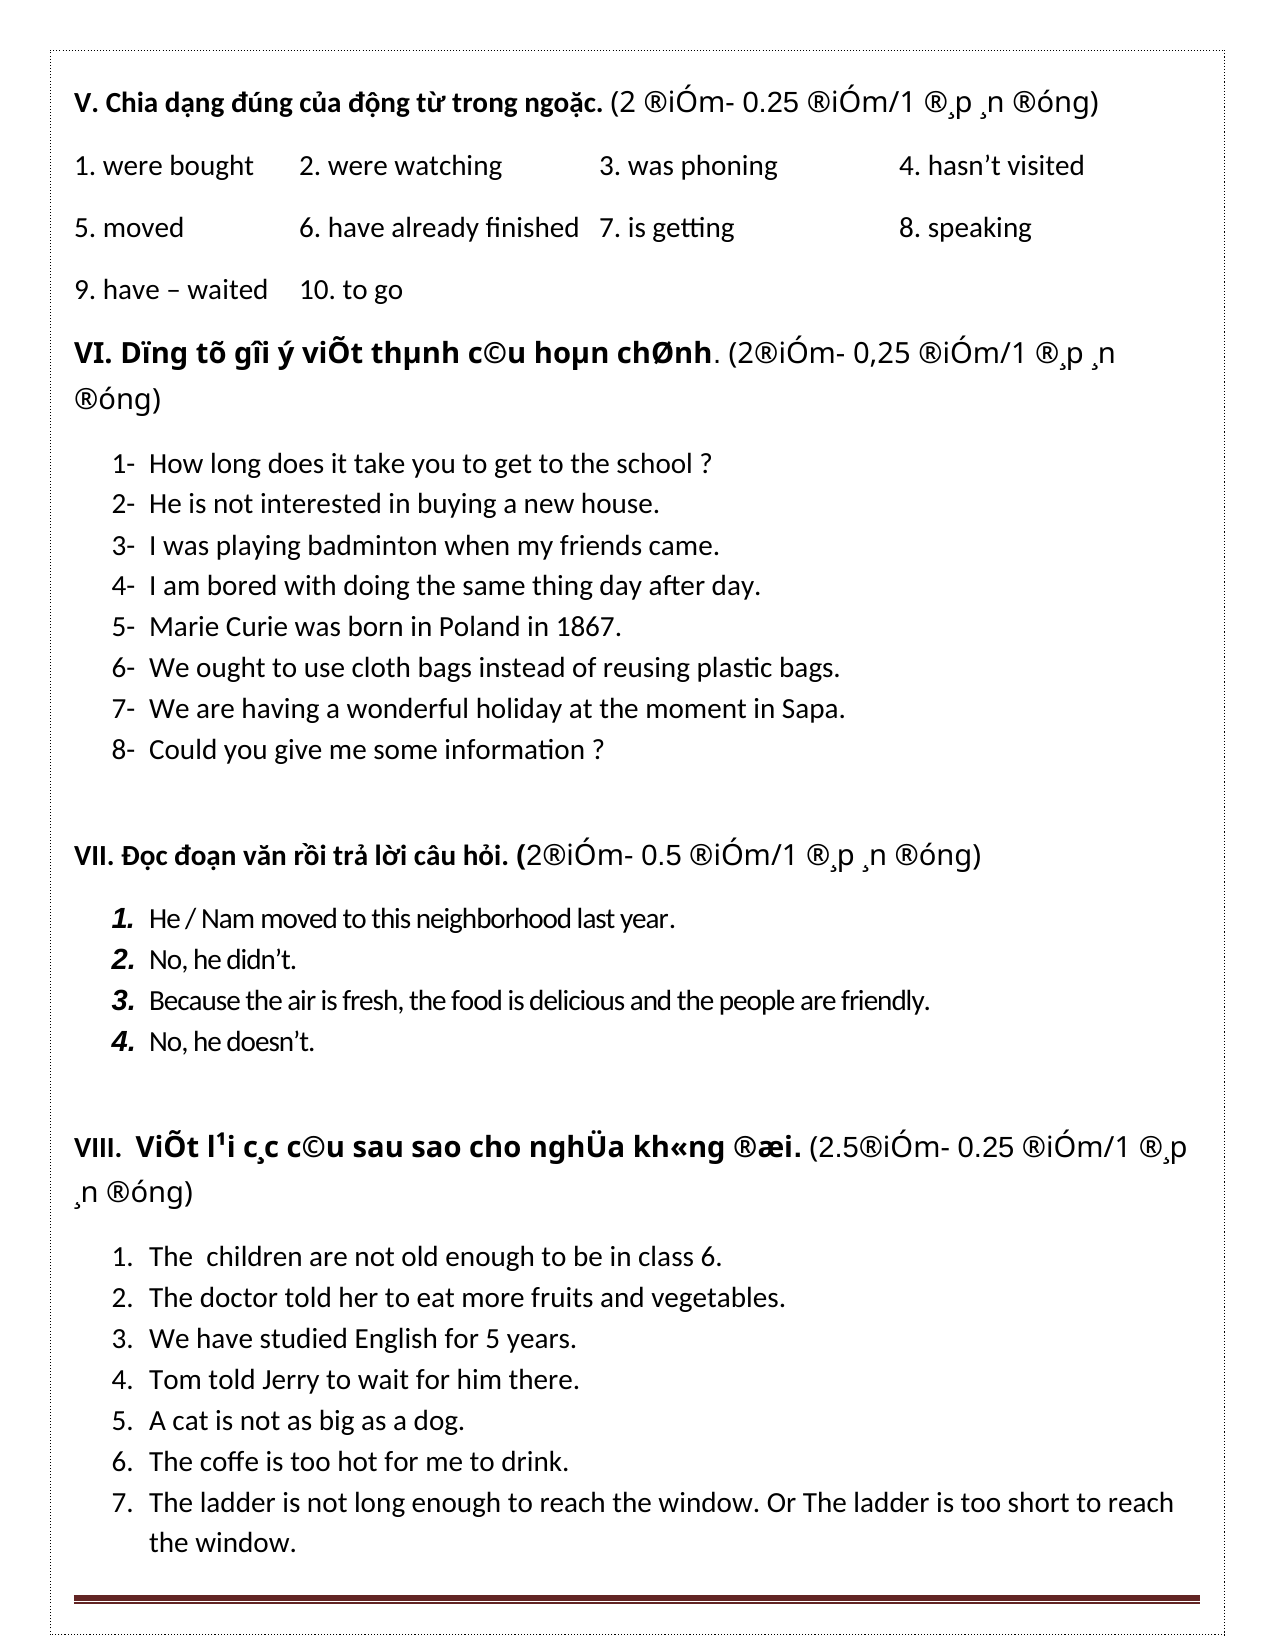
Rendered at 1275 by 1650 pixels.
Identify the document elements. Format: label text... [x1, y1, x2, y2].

text 1. were bought 2. were watching 3. was phoning 4. hasn’t visited [74, 147, 1200, 183]
list We are having a wonderful holiday at the moment in Sapa. [111, 690, 1200, 726]
list The coffe is too hot for me to drink. [111, 1443, 1200, 1478]
list I am bored with doing the same thing day after day. [111, 567, 1200, 603]
list He / Nam moved to this neighborhood last year. [111, 900, 1200, 936]
text VI. Dïng tõ gîi ý viÕt thµnh c©u hoµn chØnh. (2®iÓm- 0,25 ®iÓm/1 ®¸p ¸n ®óng) [74, 333, 1200, 418]
text 5. moved 6. have already finished 7. is getting 8. speaking [74, 209, 1200, 245]
list The children are not old enough to be in class 6. [111, 1238, 1200, 1274]
list The doctor told her to eat more fruits and vegetables. [111, 1279, 1200, 1314]
text VIII. ViÕt l¹i c¸c c©u sau sao cho nghÜa kh«ng ®æi. (2.5®iÓm- 0.25 ®iÓm/1 ®¸p ¸n ®óng) [74, 1126, 1200, 1211]
text VII. Đọc đoạn văn rồi trả lời câu hỏi. (2®iÓm- 0.5 ®iÓm/1 ®¸p ¸n ®óng) [74, 834, 1200, 874]
list I was playing badminton when my friends came. [111, 527, 1200, 562]
list We have studied English for 5 years. [111, 1320, 1200, 1356]
list No, he doesn’t. [111, 1023, 1200, 1059]
list Could you give me some information ? [111, 731, 1200, 767]
list We ought to use cloth bags instead of reusing plastic bags. [111, 649, 1200, 685]
list He is not interested in buying a new house. [111, 486, 1200, 521]
list Because the air is fresh, the food is delicious and the people are friendly. [111, 982, 1200, 1018]
list No, he didn’t. [111, 941, 1200, 977]
list Marie Curie was born in Poland in 1867. [111, 608, 1200, 644]
text V. Chia dạng đúng của động từ trong ngoặc. (2 ®iÓm- 0.25 ®iÓm/1 ®¸p ¸n ®óng) [74, 81, 1200, 121]
list A cat is not as big as a dog. [111, 1402, 1200, 1437]
list Tom told Jerry to wait for him there. [111, 1361, 1200, 1396]
text 9. have – waited 10. to go [74, 271, 1200, 306]
list How long does it take you to get to the school ? [111, 445, 1200, 480]
list The ladder is not long enough to reach the window. Or The ladder is too short to reach the window. [111, 1484, 1200, 1560]
